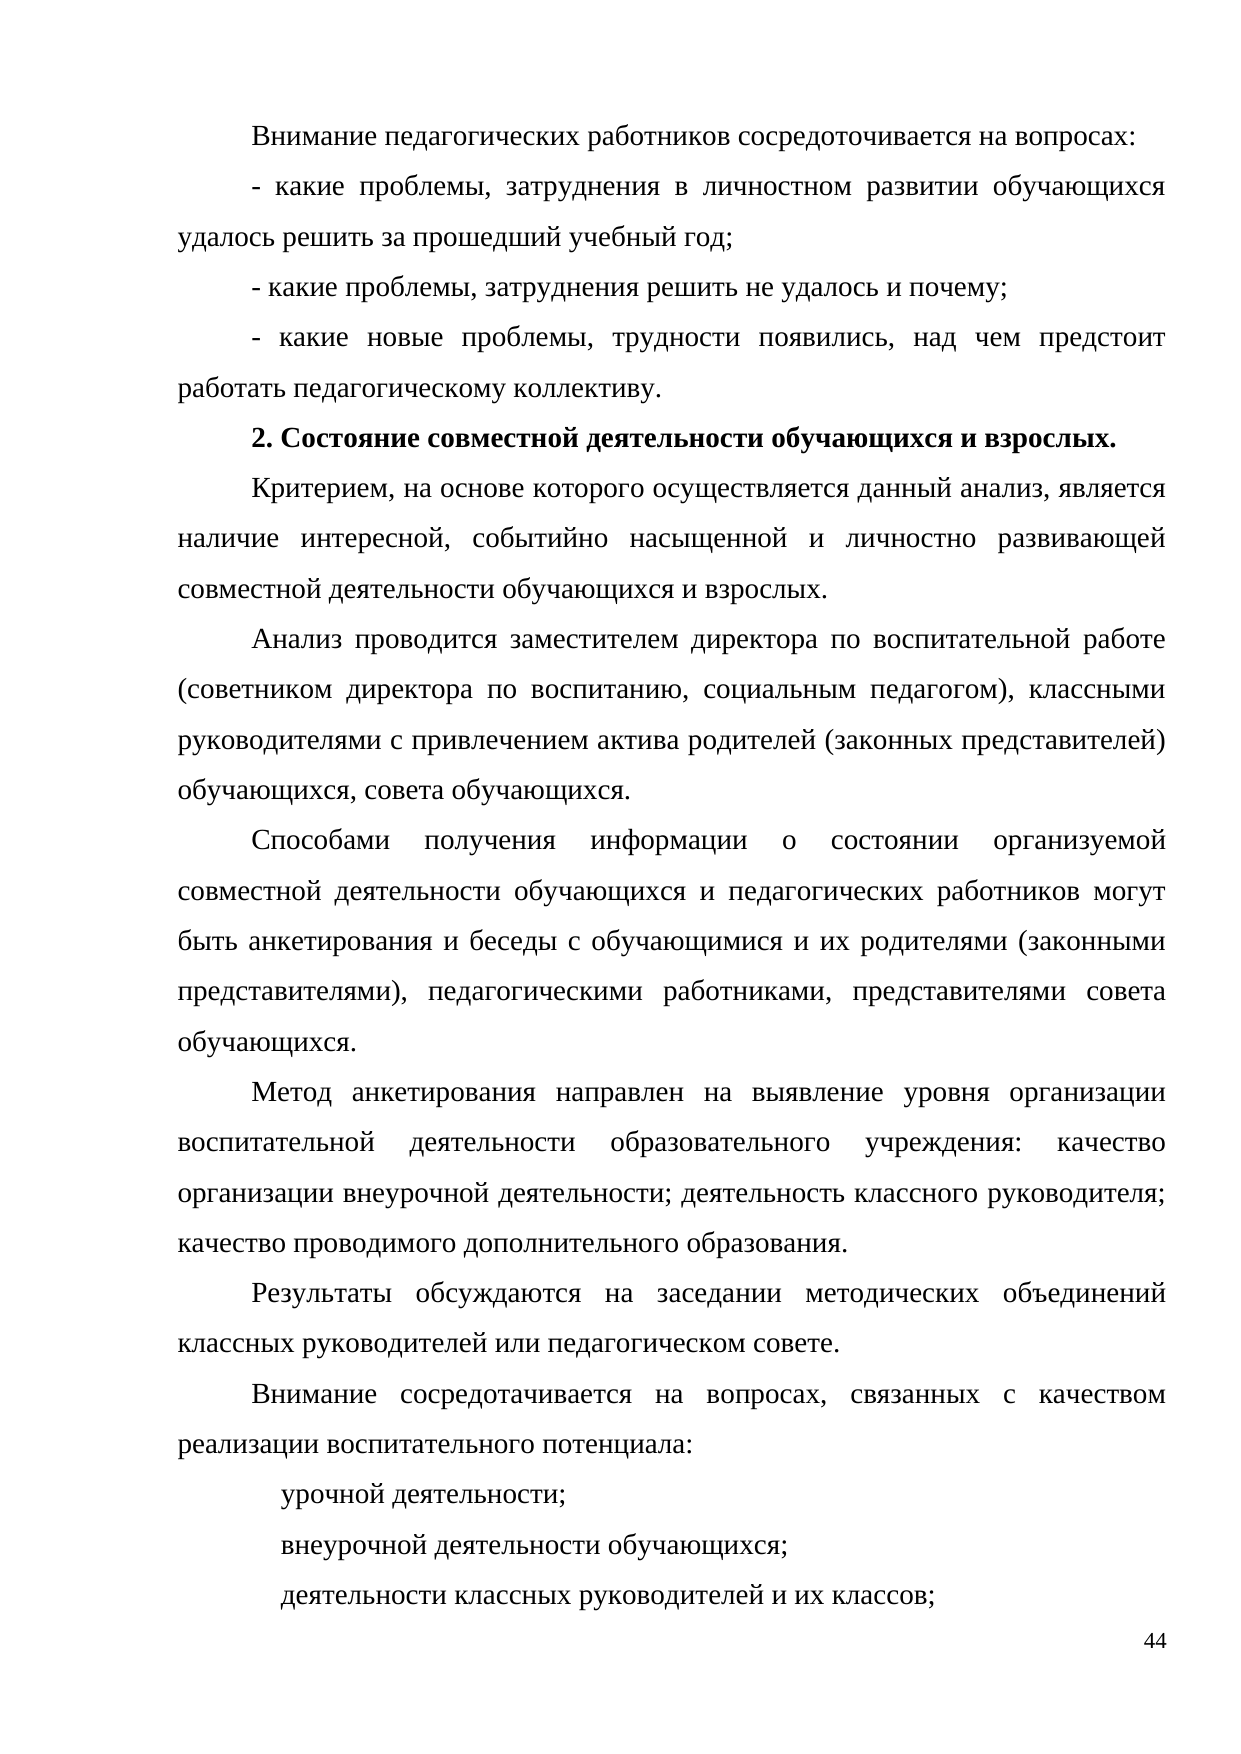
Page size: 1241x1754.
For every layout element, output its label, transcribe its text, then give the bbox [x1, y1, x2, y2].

text Способами получения информации о состоянии организуемой совместной деятельности обучающихся и педагогических работников могут быть анкетирования и беседы с обучающимися и их родителями (законными представителями), педагогическими работниками, представителями совета обучающихся. [177, 822, 1167, 1057]
text Внимание педагогических работников сосредоточивается на вопросах: [177, 118, 1167, 152]
text  деятельности классных руководителей и их классов; [177, 1577, 1167, 1611]
text - какие проблемы, затруднения решить не удалось и почему; [177, 269, 1167, 303]
text  урочной деятельности; [177, 1477, 1167, 1510]
text Внимание сосредотачивается на вопросах, связанных с качеством реализации воспитательного потенциала: [177, 1376, 1167, 1460]
text Анализ проводится заместителем директора по воспитательной работе (советником директора по воспитанию, социальным педагогом), классными руководителями с привлечением актива родителей (законных представителей) обучающихся, совета обучающихся. [177, 621, 1167, 806]
text Метод анкетирования направлен на выявление уровня организации воспитательной деятельности образовательного учреждения: качество организации внеурочной деятельности; деятельность классного руководителя; качество проводимого дополнительного образования. [177, 1074, 1167, 1258]
text Результаты обсуждаются на заседании методических объединений классных руководителей или педагогическом совете. [177, 1275, 1167, 1359]
text 2. Состояние совместной деятельности обучающихся и взрослых. [177, 420, 1167, 453]
text - какие проблемы, затруднения в личностном развитии обучающихся удалось решить за прошедший учебный год; [177, 168, 1167, 252]
text Критерием, на основе которого осуществляется данный анализ, является наличие интересной, событийно насыщенной и личностно развивающей совместной деятельности обучающихся и взрослых. [177, 470, 1167, 604]
text  внеурочной деятельности обучающихся; [177, 1527, 1167, 1560]
text - какие новые проблемы, трудности появились, над чем предстоит работать педагогическому коллективу. [177, 319, 1167, 403]
